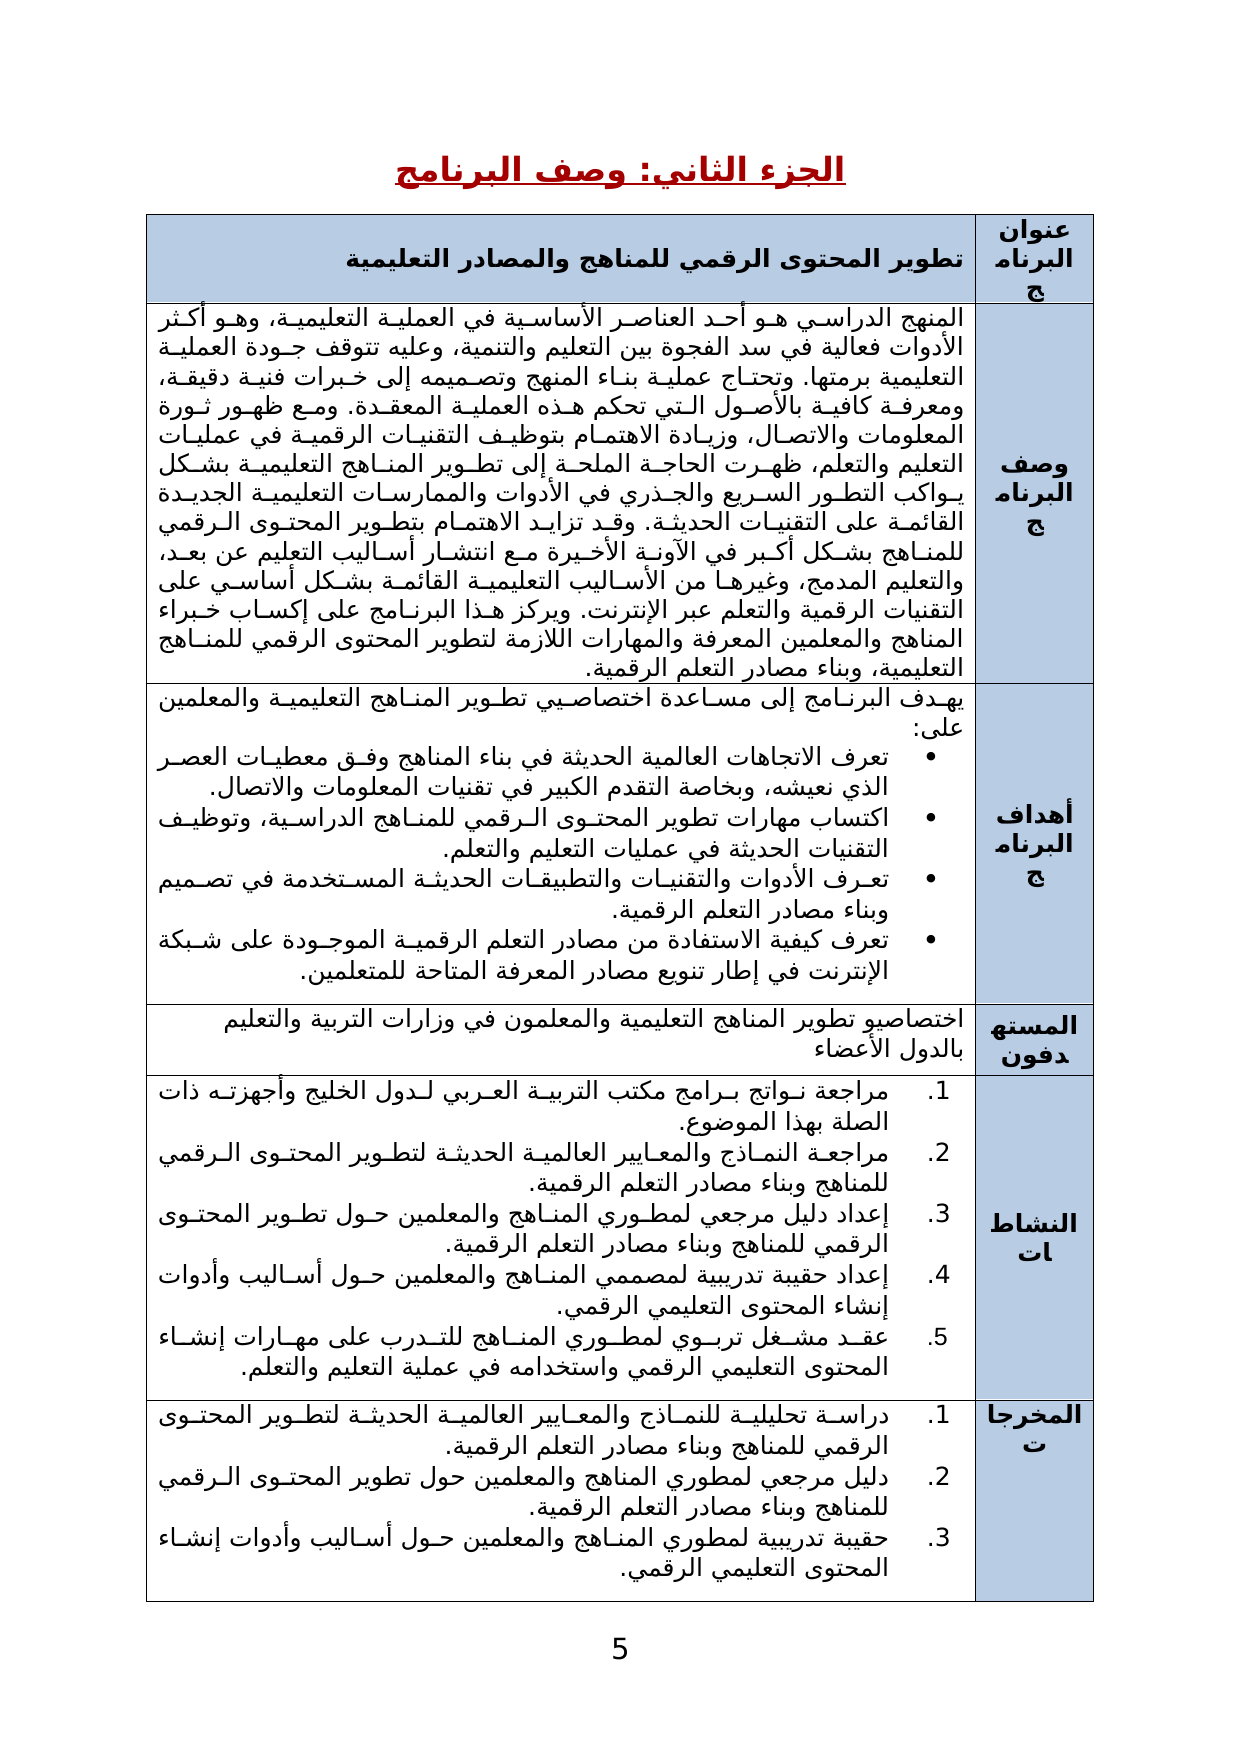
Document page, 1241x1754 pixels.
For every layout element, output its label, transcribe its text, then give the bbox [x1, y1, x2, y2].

table_cell المستهدفون [976, 1005, 1093, 1075]
table_cell وصف البرنامج [976, 304, 1093, 683]
table_cell اختصاصيو تطوير المناهج التعليمية والمعلمون في وزارات التربية والتعليم بالدول الأعضاء [147, 1005, 975, 1075]
table_cell المنهج الدراسي هو أحد العناصر الأساسية في العملية التعليمية، وهو أكثر الأدوات فعالية في سد الفجوة بين التعليم والتنمية، وعليه تتوقف جودة العملية التعليمية برمتها. وتحتاج عملية بناء المنهج وتصميمه إلى خبرات فنية دقيقة، ومعرفة كافية بالأصول التي تحكم هذه العملية المعقدة. ومع ظهور ثورة المعلومات والاتصال، وزيادة الاهتمام بتوظيف التقنيات الرقمية في عمليات التعليم والتعلم، ظهرت الحاجة الملحة إلى تطوير المناهج التعليمية بشكل يواكب التطور السريع والجذري في الأدوات والممارسات التعليمية الجديدة القائمة على التقنيات الحديثة. وقد تزايد الاهتمام بتطوير المحتوى الرقمي للمناهج بشكل أكبر في الآونة الأخيرة مع انتشار أساليب التعليم عن بعد، والتعليم المدمج، وغيرها من الأساليب التعليمية القائمة بشكل أساسي على التقنيات الرقمية والتعلم عبر الإنترنت. ويركز هذا البرنامج على إكساب خبراء المناهج والمعلمين المعرفة والمهارات اللازمة لتطوير المحتوى الرقمي للمناهج التعليمية، وبناء مصادر التعلم الرقمية. [147, 304, 975, 683]
table_cell يهدف البرنامج إلى مساعدة اختصاصيي تطوير المناهج التعليمية والمعلمين على: تعرف الاتجاهات العالمية الحديثة في بناء المناهج وفق معطيات العصر الذي نعيشه، وبخاصة التقدم الكبير في تقنيات المعلومات والاتصال. اكتساب مهارات تطوير المحتوى الرقمي للمناهج الدراسية، وتوظيف التقنيات الحديثة في عمليات التعليم والتعلم. تعرف الأدوات والتقنيات والتطبيقات الحديثة المستخدمة في تصميم وبناء مصادر التعلم الرقمية. تعرف كيفية الاستفادة من مصادر التعلم الرقمية الموجودة على شبكة الإنترنت في إطار تنويع مصادر المعرفة المتاحة للمتعلمين. [147, 684, 975, 1003]
table_cell أهداف البرنامج [976, 684, 1093, 1003]
table_cell المخرجات [976, 1401, 1093, 1601]
table_cell مراجعة نواتج برامج مكتب التربية العربي لدول الخليج وأجهزته ذات الصلة بهذا الموضوع. مراجعة النماذج والمعايير العالمية الحديثة لتطوير المحتوى الرقمي للمناهج وبناء مصادر التعلم الرقمية. إعداد دليل مرجعي لمطوري المناهج والمعلمين حول تطوير المحتوى الرقمي للمناهج وبناء مصادر التعلم الرقمية. إعداد حقيبة تدريبية لمصممي المناهج والمعلمين حول أساليب وأدوات إنشاء المحتوى التعليمي الرقمي. عقد مشغل تربوي لمطوري المناهج للتدرب على مهارات إنشاء المحتوى التعليمي الرقمي واستخدامه في عملية التعليم والتعلم. [147, 1076, 975, 1399]
subtitle الجزء الثاني: وصف البرنامج [150, 150, 1090, 189]
table_header تطوير المحتوى الرقمي للمناهج والمصادر التعليمية [147, 215, 975, 302]
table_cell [147, 1401, 975, 1601]
table_cell النشاطات [976, 1076, 1093, 1399]
table_header عنوان البرنامج [976, 215, 1093, 302]
